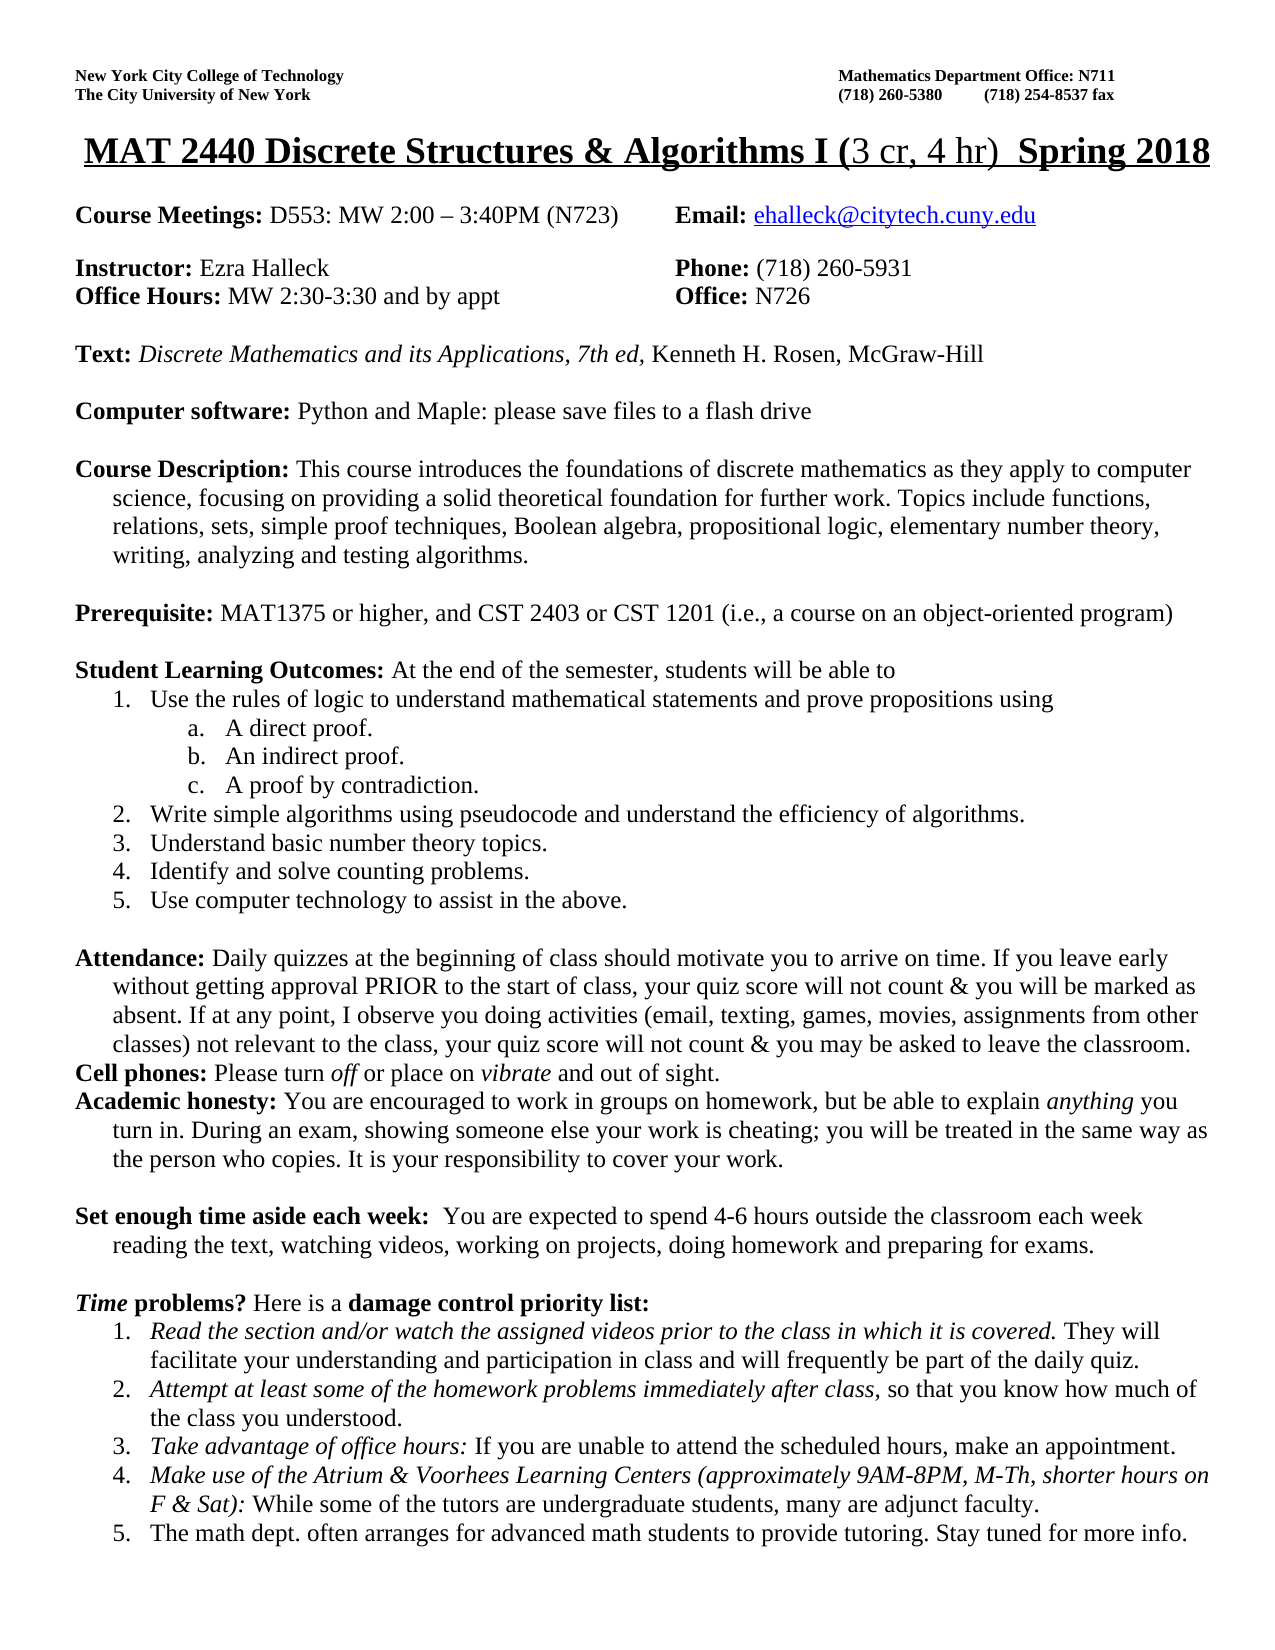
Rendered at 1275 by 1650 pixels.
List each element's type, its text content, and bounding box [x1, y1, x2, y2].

list Attempt at least some of the homework problems immediately after class, so that you know how much of the class you understood. [112, 1374, 1219, 1431]
text Text: Discrete Mathematics and its Applications, 7th ed, Kenneth H. Rosen, McGraw-Hill [75, 339, 1219, 368]
text Student Learning Outcomes: At the end of the semester, students will be able to [75, 655, 1219, 684]
text Time problems? Here is a damage control priority list: [75, 1288, 1219, 1316]
text Course Description: This course introduces the foundations of discrete mathematics as they apply to computer science, focusing on providing a solid theoretical foundation for further work. Topics include functions, relations, sets, simple proof techniques, Boolean algebra, propositional logic, elementary number theory, writing, analyzing and testing algorithms. [75, 454, 1219, 569]
list Understand basic number theory topics. [112, 828, 1219, 856]
list Take advantage of office hours: If you are unable to attend the scheduled hours, make an appointment. [112, 1431, 1219, 1460]
text Attendance: Daily quizzes at the beginning of class should motivate you to arrive on time. If you leave early without getting approval PRIOR to the start of class, your quiz score will not count & you will be marked as absent. If at any point, I observe you doing activities (email, texting, games, movies, assignments from other classes) not relevant to the class, your quiz score will not count & you may be asked to leave the classroom. [75, 943, 1219, 1058]
table_cell (718) 260-5380 (718) 254-8537 fax [827, 85, 1207, 104]
list Identify and solve counting problems. [112, 856, 1219, 885]
subtitle MAT 2440 Discrete Structures & Algorithms I (3 cr, 4 hr) Spring 2018 [75, 128, 1219, 171]
list A proof by contradiction. [187, 770, 1219, 799]
table_header Mathematics Department Office: N711 [827, 66, 1207, 85]
text Prerequisite: MAT1375 or higher, and CST 2403 or CST 1201 (i.e., a course on an object-oriented program) [75, 598, 1219, 626]
table_header New York City College of Technology [64, 66, 827, 85]
list Use computer technology to assist in the above. [112, 885, 1219, 914]
text Computer software: Python and Maple: please save files to a flash drive [75, 396, 1219, 425]
table_cell The City University of New York [64, 85, 827, 104]
list A direct proof. [187, 713, 1219, 741]
list Read the section and/or watch the assigned videos prior to the class in which it is covered. They will facilitate your understanding and participation in class and will frequently be part of the daily quiz. [112, 1316, 1219, 1374]
list An indirect proof. [187, 741, 1219, 770]
subtitle Instructor: Ezra Halleck Phone: (718) 260-5931 [75, 253, 1219, 281]
text Academic honesty: You are encouraged to work in groups on homework, but be able to explain anything you turn in. During an exam, showing someone else your work is cheating; you will be treated in the same way as the person who copies. It is your responsibility to cover your work. [75, 1086, 1219, 1173]
list Use the rules of logic to understand mathematical statements and prove propositions using [112, 684, 1219, 713]
text Cell phones: Please turn off or place on vibrate and out of sight. [75, 1058, 1219, 1086]
list The math dept. often arranges for advanced math students to provide tutoring. Stay tuned for more info. [112, 1518, 1219, 1546]
subtitle Office Hours: MW 2:30-3:30 and by appt Office: N726 [75, 281, 1219, 310]
subtitle Course Meetings: D553: MW 2:00 – 3:40PM (N723) Email: ehalleck@citytech.cuny.edu [75, 200, 1219, 229]
list Make use of the Atrium & Voorhees Learning Centers (approximately 9AM-8PM, M-Th, shorter hours on F & Sat): While some of the tutors are undergraduate students, many are adjunct faculty. [112, 1460, 1219, 1518]
list Write simple algorithms using pseudocode and understand the efficiency of algorithms. [112, 799, 1219, 828]
text Set enough time aside each week: You are expected to spend 4-6 hours outside the classroom each week reading the text, watching videos, working on projects, doing homework and preparing for exams. [75, 1201, 1219, 1259]
